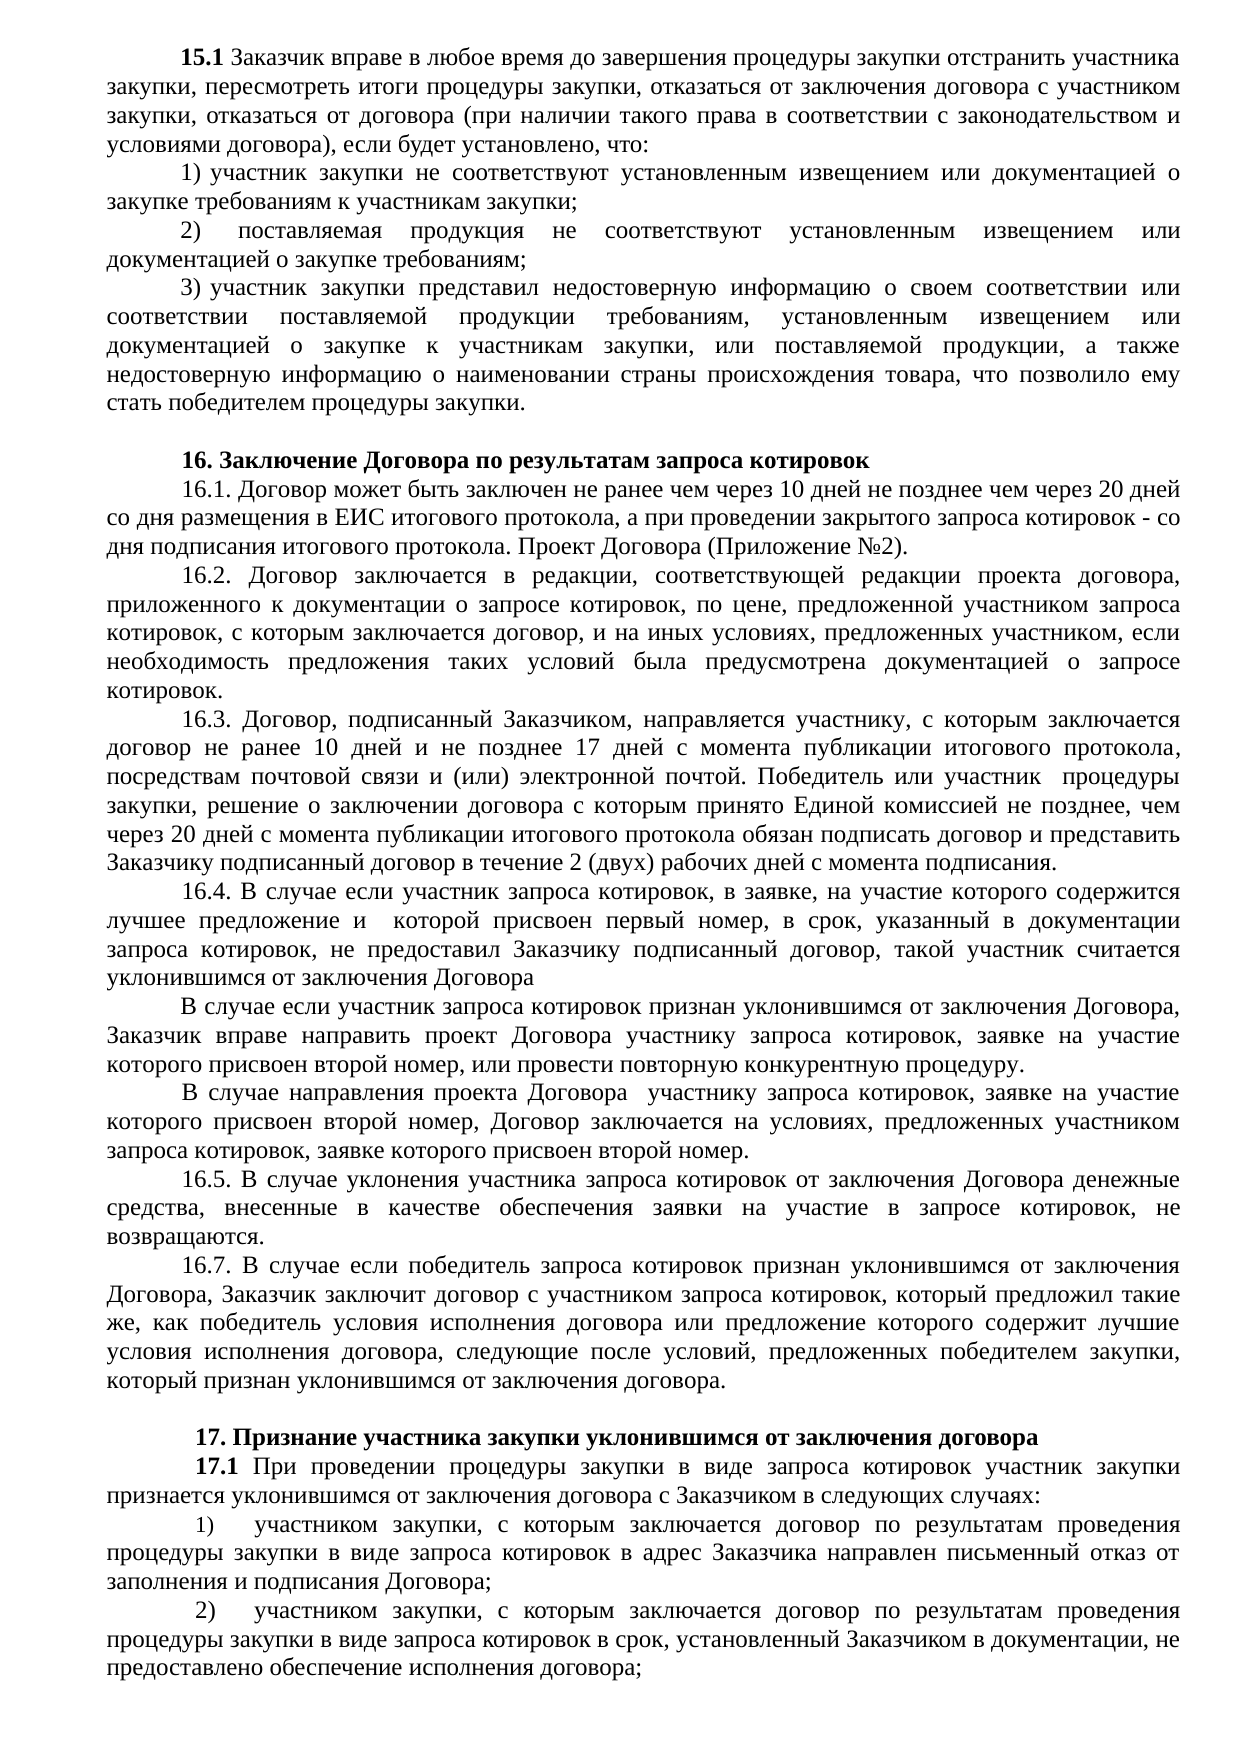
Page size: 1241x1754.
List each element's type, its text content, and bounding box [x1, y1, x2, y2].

text В случае направления проекта Договора участнику запроса котировок, заявке на участие которого присвоен второй номер, Договор заключается на условиях, предложенных участником запроса котировок, заявке которого присвоен второй номер. [106, 1077, 1181, 1164]
text 16.4. В случае если участник запроса котировок, в заявке, на участие которого содержится лучшее предложение и которой присвоен первый номер, в срок, указанный в документации запроса котировок, не предоставил Заказчику подписанный договор, такой участник считается уклонившимся от заключения Договора [106, 876, 1181, 991]
text 16.7. В случае если победитель запроса котировок признан уклонившимся от заключения Договора, Заказчик заключит договор с участником запроса котировок, который предложил такие же, как победитель условия исполнения договора или предложение которого содержит лучшие условия исполнения договора, следующие после условий, предложенных победителем закупки, который признан уклонившимся от заключения договора. [106, 1250, 1181, 1394]
list участник закупки представил недостоверную информацию о своем соответствии или соответствии поставляемой продукции требованиям, установленным извещением или документацией о закупке к участникам закупки, или поставляемой продукции, а также недостоверную информацию о наименовании страны происхождения товара, что позволило ему стать победителем процедуры закупки. [106, 272, 1181, 416]
list поставляемая продукция не соответствуют установленным извещением или документацией о закупке требованиям; [106, 215, 1181, 272]
text 1) участником закупки, с которым заключается договор по результатам проведения процедуры закупки в виде запроса котировок в адрес Заказчика направлен письменный отказ от заполнения и подписания Договора; [106, 1509, 1181, 1595]
text 2) участником закупки, с которым заключается договор по результатам проведения процедуры закупки в виде запроса котировок в срок, установленный Заказчиком в документации, не предоставлено обеспечение исполнения договора; [106, 1595, 1181, 1681]
text В случае если участник запроса котировок признан уклонившимся от заключения Договора, Заказчик вправе направить проект Договора участнику запроса котировок, заявке на участие которого присвоен второй номер, или провести повторную конкурентную процедуру. [106, 991, 1181, 1077]
list участник закупки не соответствуют установленным извещением или документацией о закупке требованиям к участникам закупки; [106, 157, 1181, 215]
text 16.5. В случае уклонения участника запроса котировок от заключения Договора денежные средства, внесенные в качестве обеспечения заявки на участие в запросе котировок, не возвращаются. [106, 1164, 1181, 1250]
text 16.3. Договор, подписанный Заказчиком, направляется участнику, с которым заключается договор не ранее 10 дней и не позднее 17 дней с момента публикации итогового протокола, посредствам почтовой связи и (или) электронной почтой. Победитель или участник процедуры закупки, решение о заключении договора с которым принято Единой комиссией не позднее, чем через 20 дней с момента публикации итогового протокола обязан подписать договор и представить Заказчику подписанный договор в течение 2 (двух) рабочих дней с момента подписания. [106, 704, 1181, 876]
text 16.1. Договор может быть заключен не ранее чем через 10 дней не позднее чем через 20 дней со дня размещения в ЕИС итогового протокола, а при проведении закрытого запроса котировок - со дня подписания итогового протокола. Проект Договора (Приложение №2). [106, 474, 1181, 560]
text 17. Признание участника закупки уклонившимся от заключения договора [106, 1422, 1181, 1451]
text 17.1 При проведении процедуры закупки в виде запроса котировок участник закупки признается уклонившимся от заключения договора с Заказчиком в следующих случаях: [106, 1451, 1181, 1509]
text 15.1 Заказчик вправе в любое время до завершения процедуры закупки отстранить участника закупки, пересмотреть итоги процедуры закупки, отказаться от заключения договора с участником закупки, отказаться от договора (при наличии такого права в соответствии с законодательством и условиями договора), если будет установлено, что: [106, 42, 1181, 157]
subtitle 16. Заключение Договора по результатам запроса котировок [106, 445, 1181, 474]
text 16.2. Договор заключается в редакции, соответствующей редакции проекта договора, приложенного к документации о запросе котировок, по цене, предложенной участником запроса котировок, с которым заключается договор, и на иных условиях, предложенных участником, если необходимость предложения таких условий была предусмотрена документацией о запросе котировок. [106, 560, 1181, 704]
